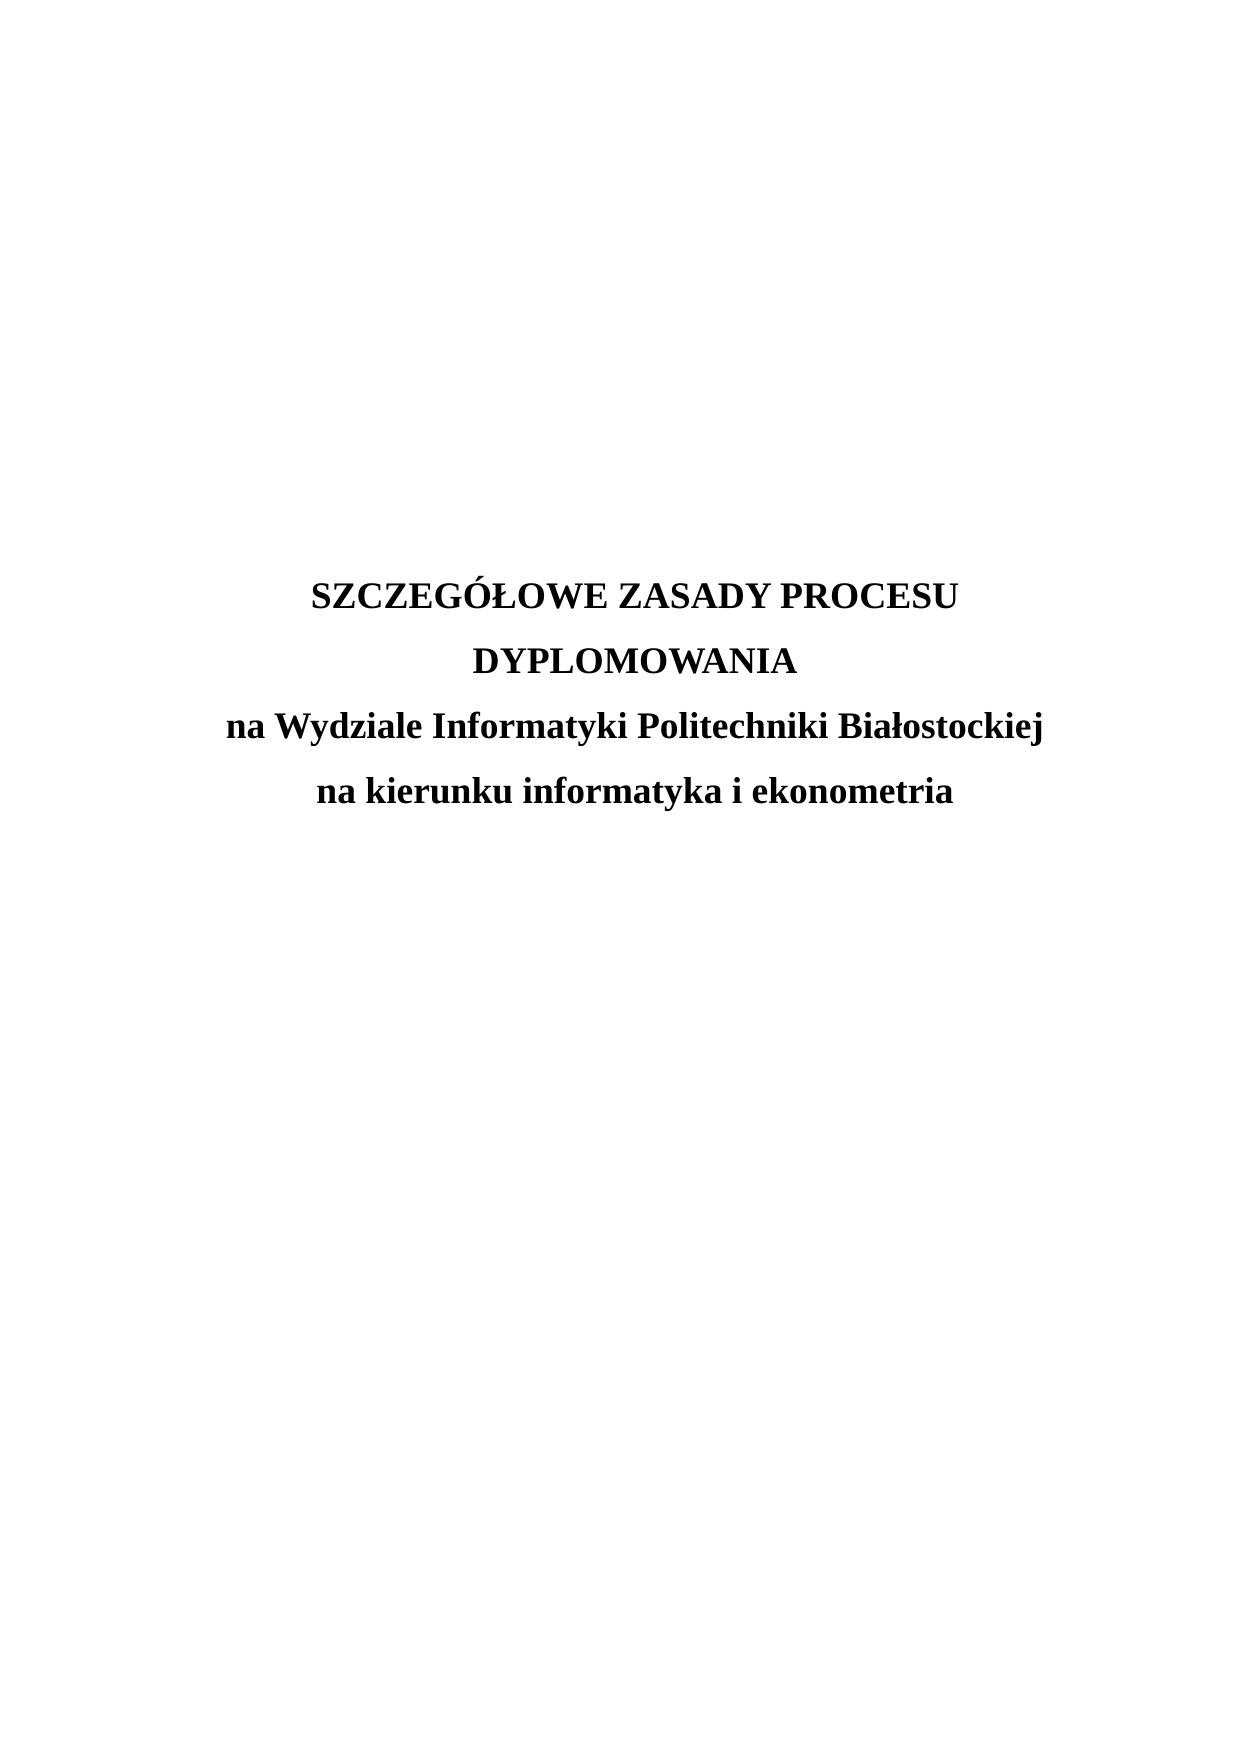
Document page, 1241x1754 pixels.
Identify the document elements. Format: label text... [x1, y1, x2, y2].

text na kierunku informatyka i ekonometria [148, 768, 1122, 811]
text na Wydziale Informatyki Politechniki Białostockiej [148, 703, 1122, 746]
text SZCZEGÓŁOWE ZASADY PROCESU DYPLOMOWANIA [148, 574, 1122, 682]
